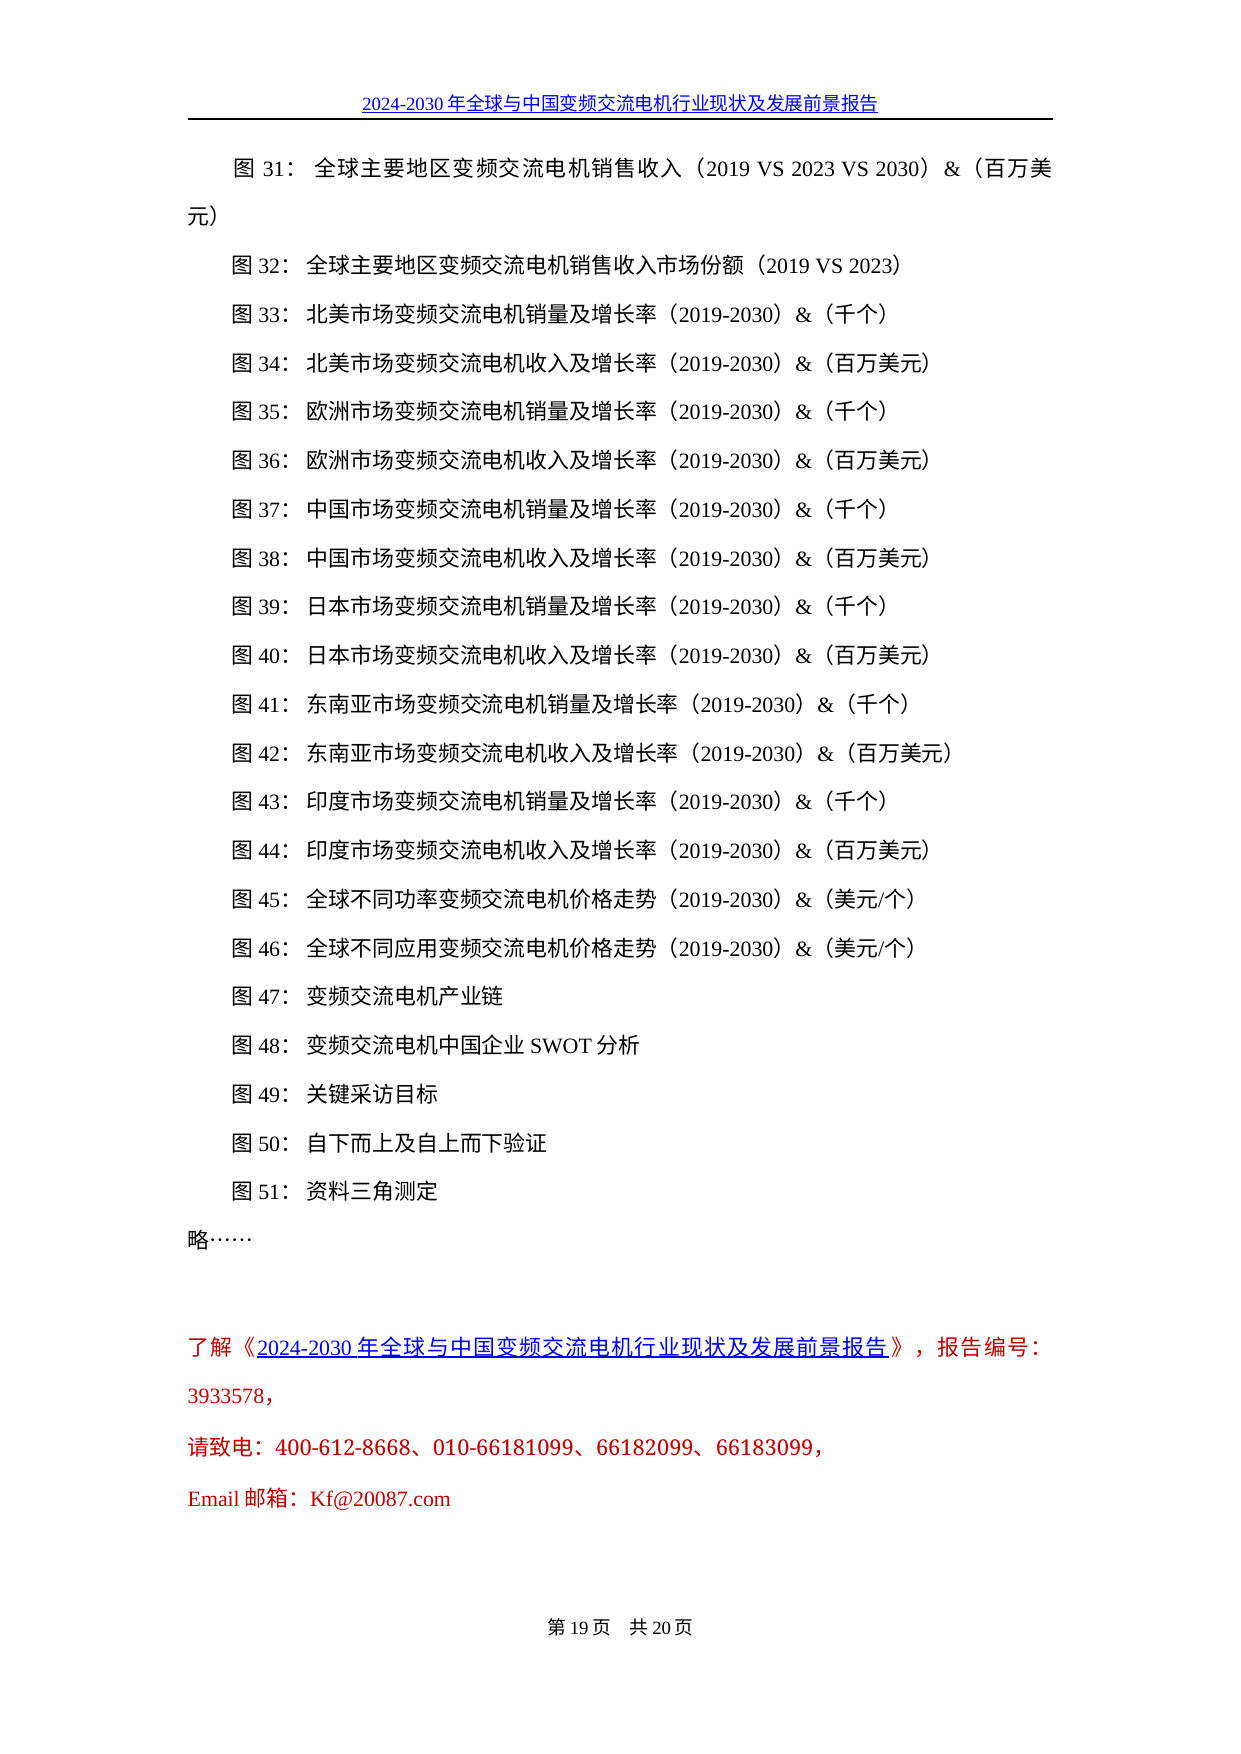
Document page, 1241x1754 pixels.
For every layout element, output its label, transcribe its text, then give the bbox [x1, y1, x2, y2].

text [187, 150, 1053, 1255]
text Email邮箱：Kf@20087.com [187, 1481, 1053, 1513]
text 请致电：400-612-8668、010-66181099、66182099、66183099， [187, 1429, 1053, 1462]
text 了解《2024-2030年全球与中国变频交流电机行业现状及发展前景报告》，报告编号：3933578， [187, 1329, 1053, 1410]
